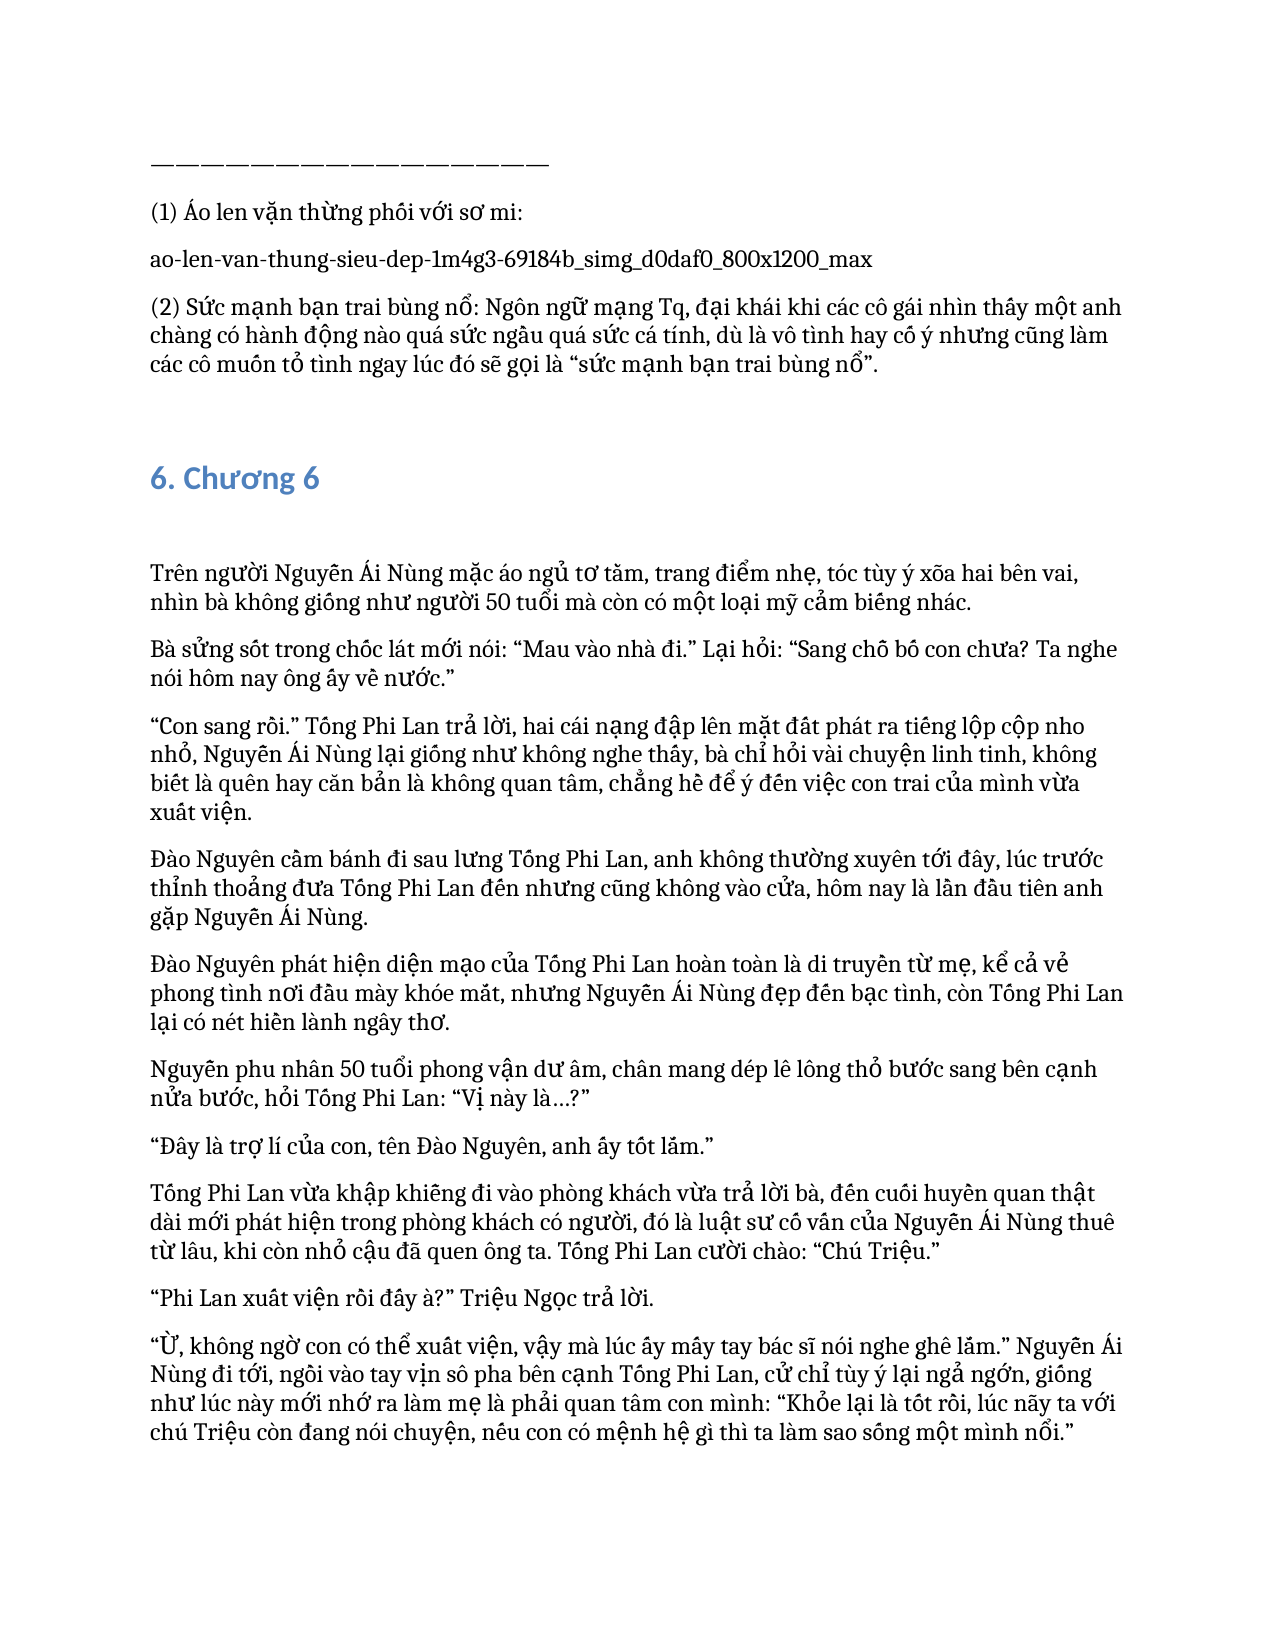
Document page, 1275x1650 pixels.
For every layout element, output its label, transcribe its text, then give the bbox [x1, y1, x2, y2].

text (2) Sức mạnh bạn trai bùng nổ: Ngôn ngữ mạng Tq, đại khái khi các cô gái nhìn thấy một anh chàng có hành động nào quá sức ngầu quá sức cá tính, dù là vô tình hay cố ý nhưng cũng làm các cô muốn tỏ tình ngay lúc đó sẽ gọi là “sức mạnh bạn trai bùng nổ”. [150, 292, 1125, 436]
text Đào Nguyên cầm bánh đi sau lưng Tống Phi Lan, anh không thường xuyên tới đây, lúc trước thỉnh thoảng đưa Tống Phi Lan đến nhưng cũng không vào cửa, hôm nay là lần đầu tiên anh gặp Nguyễn Ái Nùng. [150, 845, 1125, 932]
subtitle 6. Chương 6 [150, 457, 1125, 498]
text Tống Phi Lan vừa khập khiễng đi vào phòng khách vừa trả lời bà, đến cuối huyền quan thật dài mới phát hiện trong phòng khách có người, đó là luật sư cố vấn của Nguyễn Ái Nùng thuê từ lâu, khi còn nhỏ cậu đã quen ông ta. Tống Phi Lan cười chào: “Chú Triệu.” [150, 1179, 1125, 1265]
text “Đây là trợ lí của con, tên Đào Nguyên, anh ấy tốt lắm.” [150, 1132, 1125, 1160]
text Trên người Nguyễn Ái Nùng mặc áo ngủ tơ tằm, trang điểm nhẹ, tóc tùy ý xõa hai bên vai, nhìn bà không giống như người 50 tuổi mà còn có một loại mỹ cảm biếng nhác. [150, 502, 1125, 617]
text Nguyễn phu nhân 50 tuổi phong vận dư âm, chân mang dép lê lông thỏ bước sang bên cạnh nửa bước, hỏi Tống Phi Lan: “Vị này là…?” [150, 1055, 1125, 1113]
text ———————————————— [150, 150, 1125, 179]
text ao-len-van-thung-sieu-dep-1m4g3-69184b_simg_d0daf0_800x1200_max [150, 245, 1125, 274]
text “Con sang rồi.” Tống Phi Lan trả lời, hai cái nạng đập lên mặt đất phát ra tiếng lộp cộp nho nhỏ, Nguyễn Ái Nùng lại giống như không nghe thấy, bà chỉ hỏi vài chuyện linh tinh, không biết là quên hay căn bản là không quan tâm, chẳng hề để ý đến việc con trai của mình vừa xuất viện. [150, 712, 1125, 827]
text “Phi Lan xuất viện rồi đấy à?” Triệu Ngọc trả lời. [150, 1284, 1125, 1313]
text Đào Nguyên phát hiện diện mạo của Tống Phi Lan hoàn toàn là di truyền từ mẹ, kể cả vẻ phong tình nơi đầu mày khóe mắt, nhưng Nguyễn Ái Nùng đẹp đến bạc tình, còn Tống Phi Lan lại có nét hiền lành ngây thơ. [150, 950, 1125, 1037]
text Bà sửng sốt trong chốc lát mới nói: “Mau vào nhà đi.” Lại hỏi: “Sang chỗ bố con chưa? Ta nghe nói hôm nay ông ấy về nước.” [150, 635, 1125, 693]
text “Ừ, không ngờ con có thể xuất viện, vậy mà lúc ấy mấy tay bác sĩ nói nghe ghê lắm.” Nguyễn Ái Nùng đi tới, ngồi vào tay vịn sô pha bên cạnh Tống Phi Lan, cử chỉ tùy ý lại ngả ngớn, giống như lúc này mới nhớ ra làm mẹ là phải quan tâm con mình: “Khỏe lại là tốt rồi, lúc nãy ta với chú Triệu còn đang nói chuyện, nếu con có mệnh hệ gì thì ta làm sao sống một mình nổi.” [150, 1332, 1125, 1447]
text (1) Áo len vặn thừng phối với sơ mi: [150, 197, 1125, 226]
